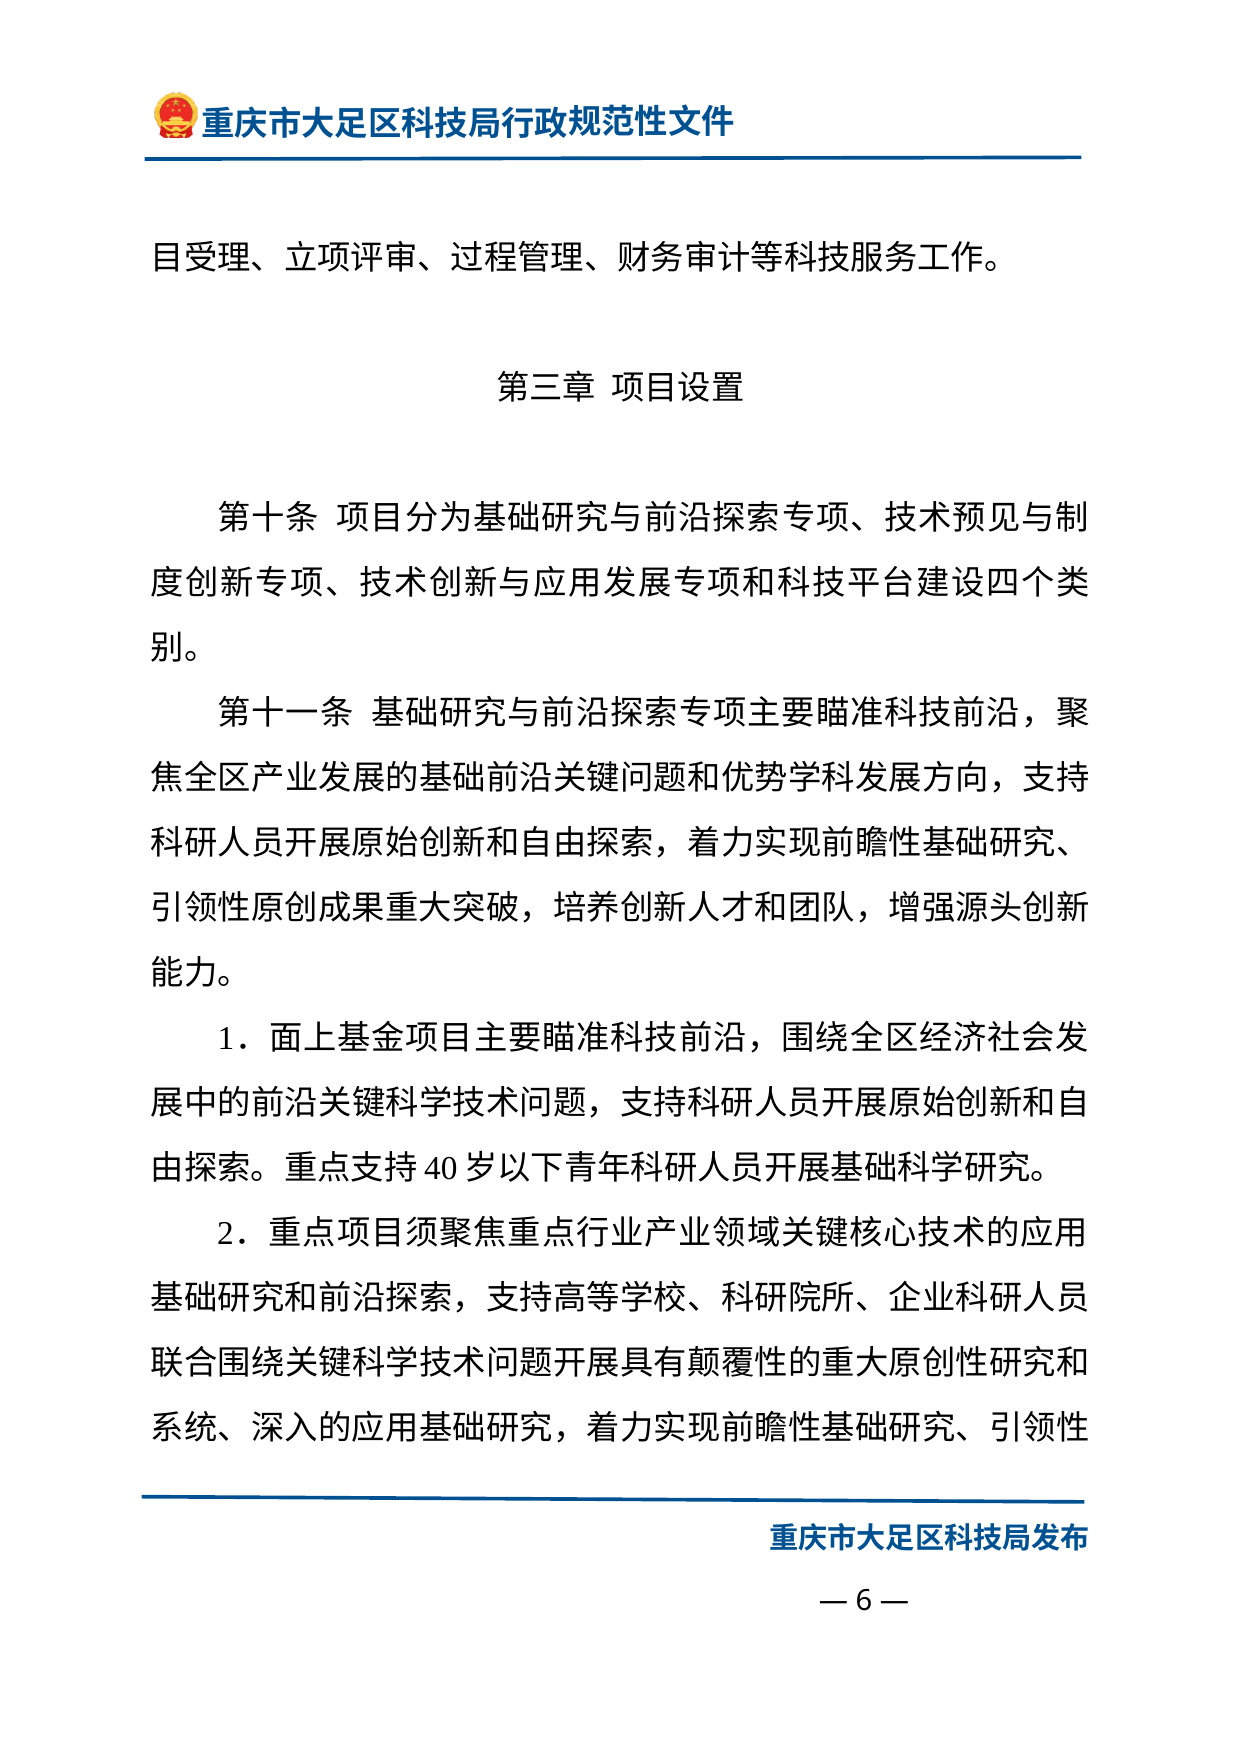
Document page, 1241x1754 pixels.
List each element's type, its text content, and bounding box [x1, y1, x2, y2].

text 第十一条 基础研究与前沿探索专项主要瞄准科技前沿，聚焦全区产业发展的基础前沿关键问题和优势学科发展方向，支持科研人员开展原始创新和自由探索，着力实现前瞻性基础研究、引领性原创成果重大突破，培养创新人才和团队，增强源头创新能力。 [151, 677, 1089, 1002]
text 2．重点项目须聚焦重点行业产业领域关键核心技术的应用基础研究和前沿探索，支持高等学校、科研院所、企业科研人员联合围绕关键科学技术问题开展具有颠覆性的重大原创性研究和系统、深入的应用基础研究，着力实现前瞻性基础研究、引领性原创成果重大突破。 [151, 1197, 1089, 1457]
text 1．面上基金项目主要瞄准科技前沿，围绕全区经济社会发展中的前沿关键科学技术问题，支持科研人员开展原始创新和自由探索。重点支持40岁以下青年科研人员开展基础科学研究。 [151, 1002, 1089, 1197]
text 第三章 项目设置 [151, 352, 1089, 417]
text 第九条 第三方机构是指受区科技局委托，接受区科技局的业务指导和监督，应当公开、公平、公正实施受托事项，开展项目受理、立项评审、过程管理、财务审计等科技服务工作。 [151, 222, 1089, 287]
text 第十条 项目分为基础研究与前沿探索专项、技术预见与制度创新专项、技术创新与应用发展专项和科技平台建设四个类别。 [151, 482, 1089, 677]
picture [150, 90, 202, 142]
